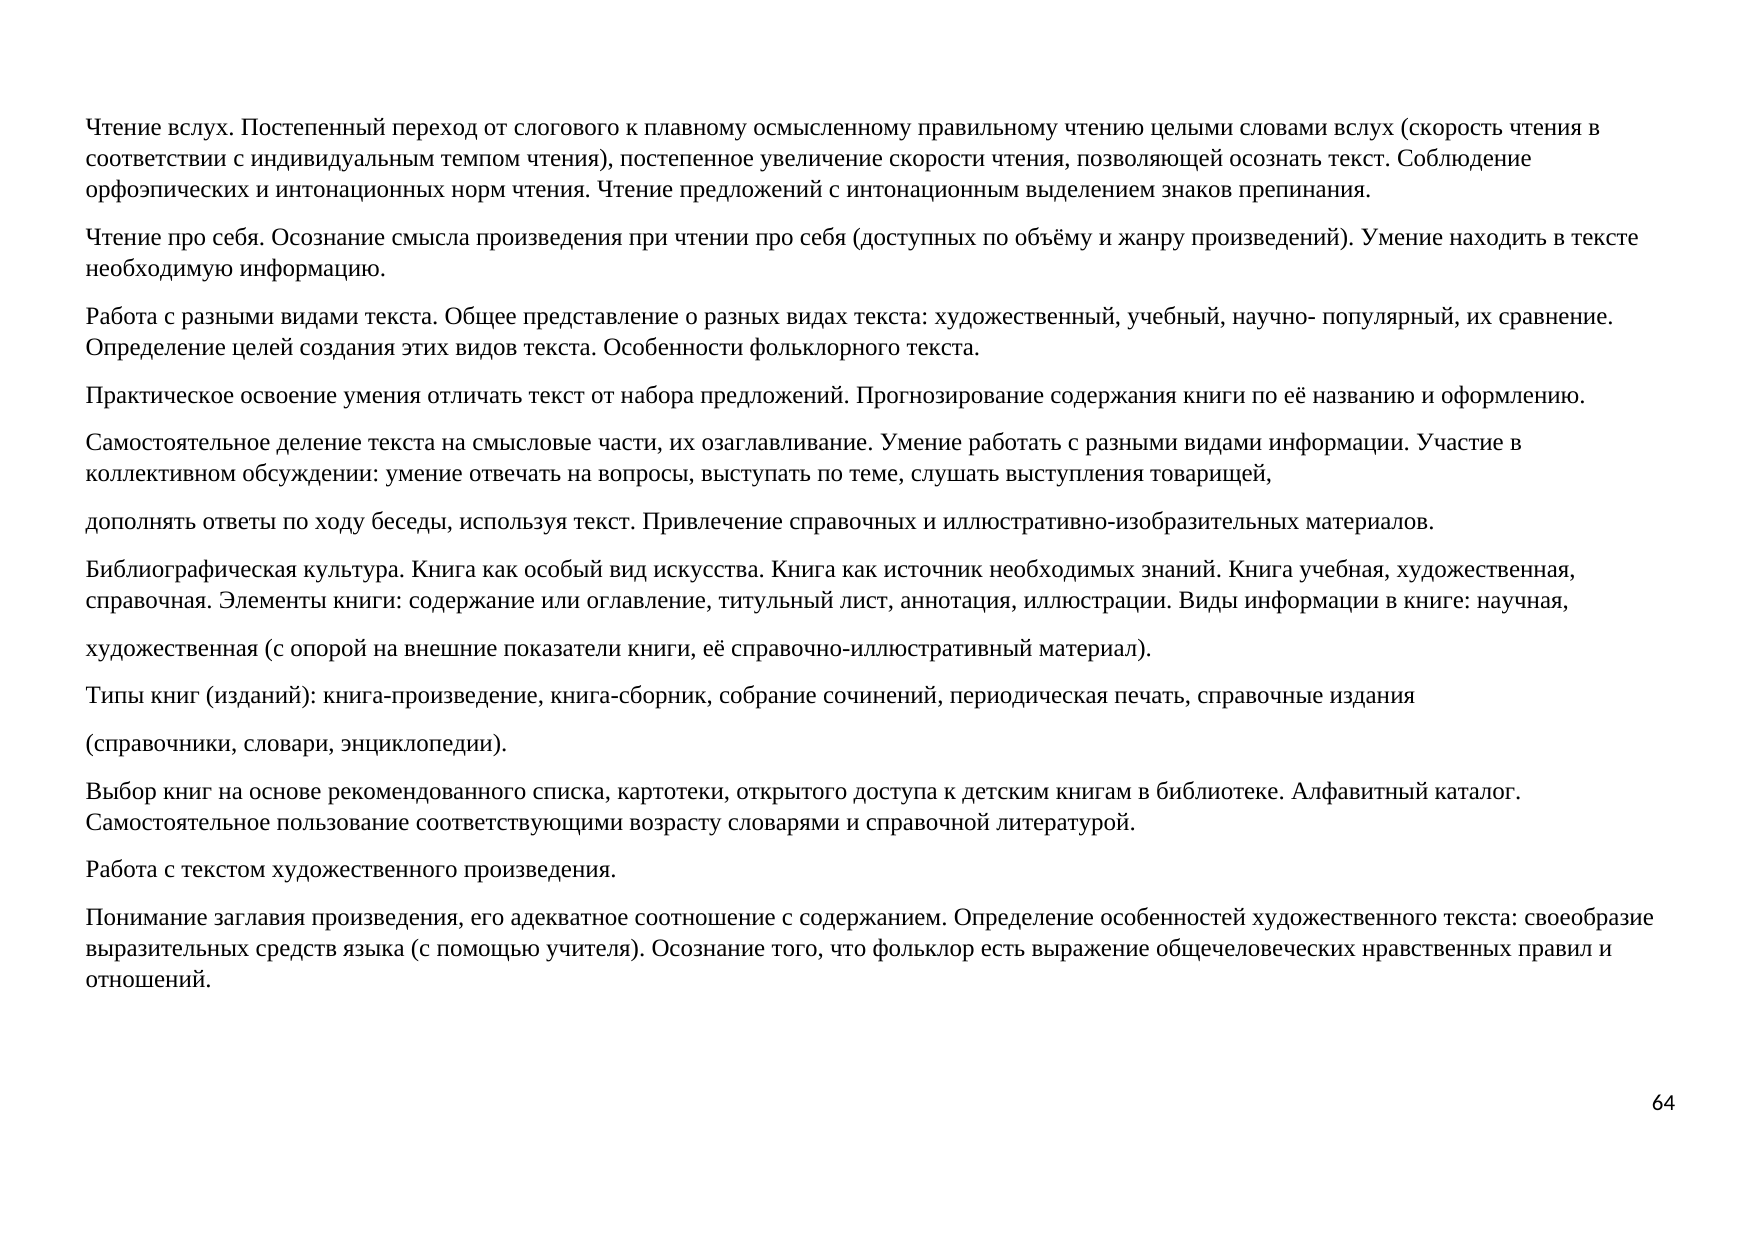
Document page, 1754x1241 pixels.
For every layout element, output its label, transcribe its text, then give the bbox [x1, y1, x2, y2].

text Выбор книг на основе рекомендованного списка, картотеки, открытого доступа к детским книгам в библиотеке. Алфавитный каталог. Самостоятельное пользование соответствующими возрасту словарями и справочной литературой. [85, 776, 1675, 836]
text Практическое освоение умения отличать текст от набора предложений. Прогнозирование содержания книги по её названию и оформлению. [85, 380, 1675, 408]
text Чтение про себя. Осознание смысла произведения при чтении про себя (доступных по объёму и жанру произведений). Умение находить в тексте необходимую информацию. [85, 222, 1675, 282]
text дополнять ответы по ходу беседы, используя текст. Привлечение справочных и иллюстративно-изобразительных материалов. [85, 506, 1675, 535]
text Типы книг (изданий): книга-произведение, книга-сборник, собрание сочинений, периодическая печать, справочные издания [85, 680, 1675, 709]
text (справочники, словари, энциклопедии). [85, 728, 1675, 757]
text Работа с разными видами текста. Общее представление о разных видах текста: художественный, учебный, научно- популярный, их сравнение. Определение целей создания этих видов текста. Особенности фольклорного текста. [85, 301, 1675, 361]
text Самостоятельное деление текста на смысловые части, их озаглавливание. Умение работать с разными видами информации. Участие в коллективном обсуждении: умение отвечать на вопросы, выступать по теме, слушать выступления товарищей, [85, 427, 1675, 487]
text Работа с текстом художественного произведения. [85, 854, 1675, 883]
text Библиографическая культура. Книга как особый вид искусства. Книга как источник необходимых знаний. Книга учебная, художественная, справочная. Элементы книги: содержание или оглавление, титульный лист, аннотация, иллюстрации. Виды информации в книге: научная, [85, 554, 1675, 614]
text Чтение вслух. Постепенный переход от слогового к плавному осмысленному правильному чтению целыми словами вслух (скорость чтения в соответствии с индивидуальным темпом чтения), постепенное увеличение скорости чтения, позволяющей осознать текст. Соблюдение орфоэпических и интонационных норм чтения. Чтение предложений с интонационным выделением знаков препинания. [85, 112, 1675, 203]
text художественная (с опорой на внешние показатели книги, её справочно-иллюстративный материал). [85, 633, 1675, 661]
text Понимание заглавия произведения, его адекватное соотношение с содержанием. Определение особенностей художественного текста: своеобразие выразительных средств языка (с помощью учителя). Осознание того, что фольклор есть выражение общечеловеческих нравственных правил и отношений. [85, 902, 1675, 993]
